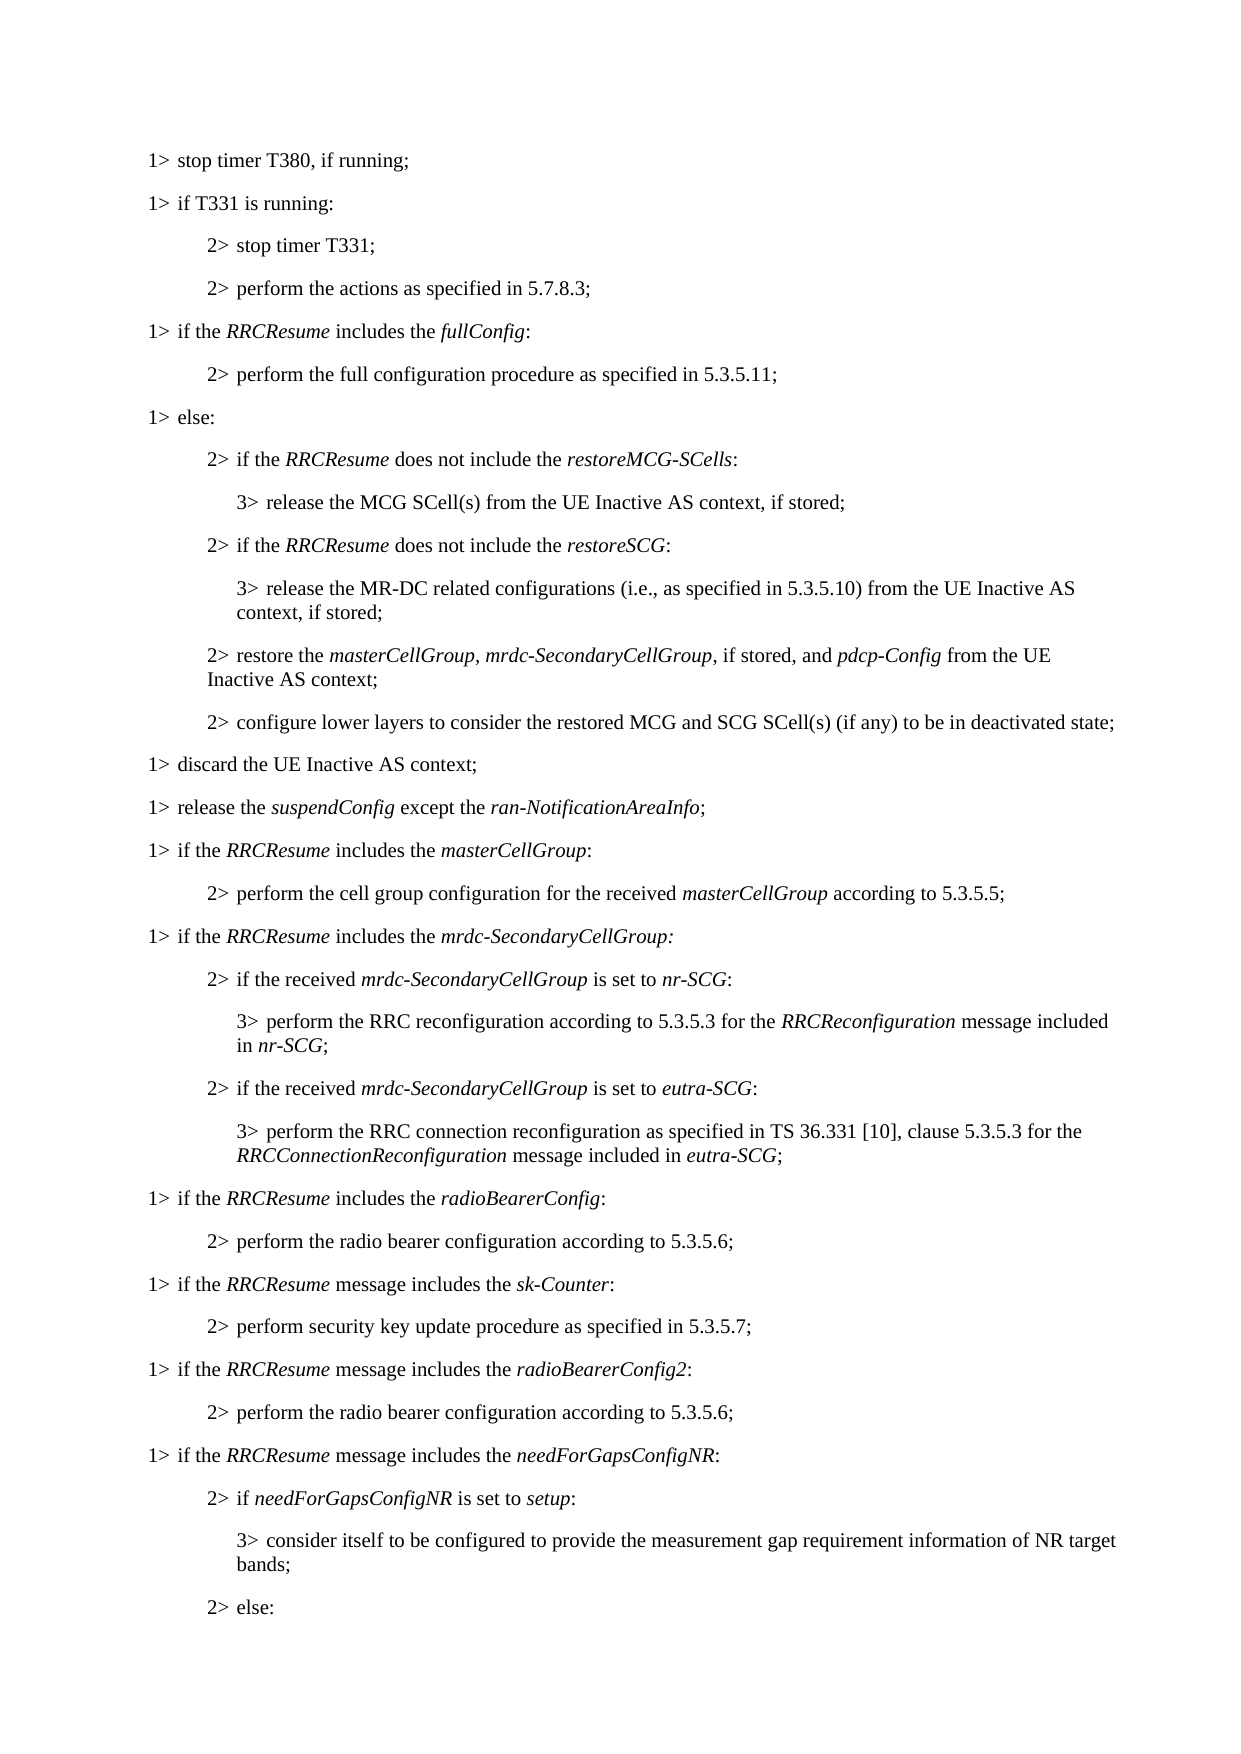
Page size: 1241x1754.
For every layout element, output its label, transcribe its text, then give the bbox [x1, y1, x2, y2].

text 2> if the RRCResume does not include the restoreSCG: [207, 533, 1122, 557]
text 2> perform the full configuration procedure as specified in 5.3.5.11; [207, 362, 1122, 386]
text 2> perform the radio bearer configuration according to 5.3.5.6; [207, 1400, 1122, 1424]
text 3> consider itself to be configured to provide the measurement gap requirement information of NR target bands; [236, 1528, 1122, 1576]
text 1> if the RRCResume includes the radioBearerConfig: [148, 1186, 1122, 1210]
text 1> if the RRCResume includes the fullConfig: [148, 319, 1122, 343]
text 2> if the received mrdc-SecondaryCellGroup is set to eutra-SCG: [207, 1076, 1122, 1100]
text 1> else: [148, 404, 1122, 429]
text 1> if the RRCResume message includes the radioBearerConfig2: [148, 1357, 1122, 1381]
text 2> if the RRCResume does not include the restoreMCG-SCells: [207, 447, 1122, 471]
text 1> stop timer T380, if running; [148, 148, 1122, 172]
text 1> if the RRCResume message includes the sk-Counter: [148, 1271, 1122, 1296]
text 3> perform the RRC reconfiguration according to 5.3.5.3 for the RRCReconfiguration message included in nr-SCG; [236, 1009, 1122, 1057]
text 2> configure lower layers to consider the restored MCG and SCG SCell(s) (if any) to be in deactivated state; [207, 709, 1122, 734]
text 1> if T331 is running: [148, 191, 1122, 214]
text 2> else: [207, 1595, 1122, 1619]
text 2> perform the cell group configuration for the received masterCellGroup according to 5.3.5.5; [207, 881, 1122, 905]
text 1> if the RRCResume includes the mrdc-SecondaryCellGroup: [148, 924, 1122, 948]
text 2> perform security key update procedure as specified in 5.3.5.7; [207, 1314, 1122, 1338]
text 3> release the MCG SCell(s) from the UE Inactive AS context, if stored; [236, 490, 1122, 514]
text 2> restore the masterCellGroup, mrdc-SecondaryCellGroup, if stored, and pdcp-Config from the UE Inactive AS context; [207, 643, 1122, 691]
text 2> perform the actions as specified in 5.7.8.3; [207, 276, 1122, 300]
text 1> discard the UE Inactive AS context; [148, 752, 1122, 776]
text 3> perform the RRC connection reconfiguration as specified in TS 36.331 [10], clause 5.3.5.3 for the RRCConnectionReconfiguration message included in eutra-SCG; [236, 1119, 1122, 1167]
text 2> stop timer T331; [207, 233, 1122, 257]
text 2> if the received mrdc-SecondaryCellGroup is set to nr-SCG: [207, 966, 1122, 991]
text 1> if the RRCResume includes the masterCellGroup: [148, 838, 1122, 862]
text 1> if the RRCResume message includes the needForGapsConfigNR: [148, 1443, 1122, 1467]
text 2> if needForGapsConfigNR is set to setup: [207, 1486, 1122, 1509]
text 2> perform the radio bearer configuration according to 5.3.5.6; [207, 1229, 1122, 1253]
text 3> release the MR-DC related configurations (i.e., as specified in 5.3.5.10) from the UE Inactive AS context, if stored; [236, 576, 1122, 624]
text 1> release the suspendConfig except the ran-NotificationAreaInfo; [148, 795, 1122, 819]
